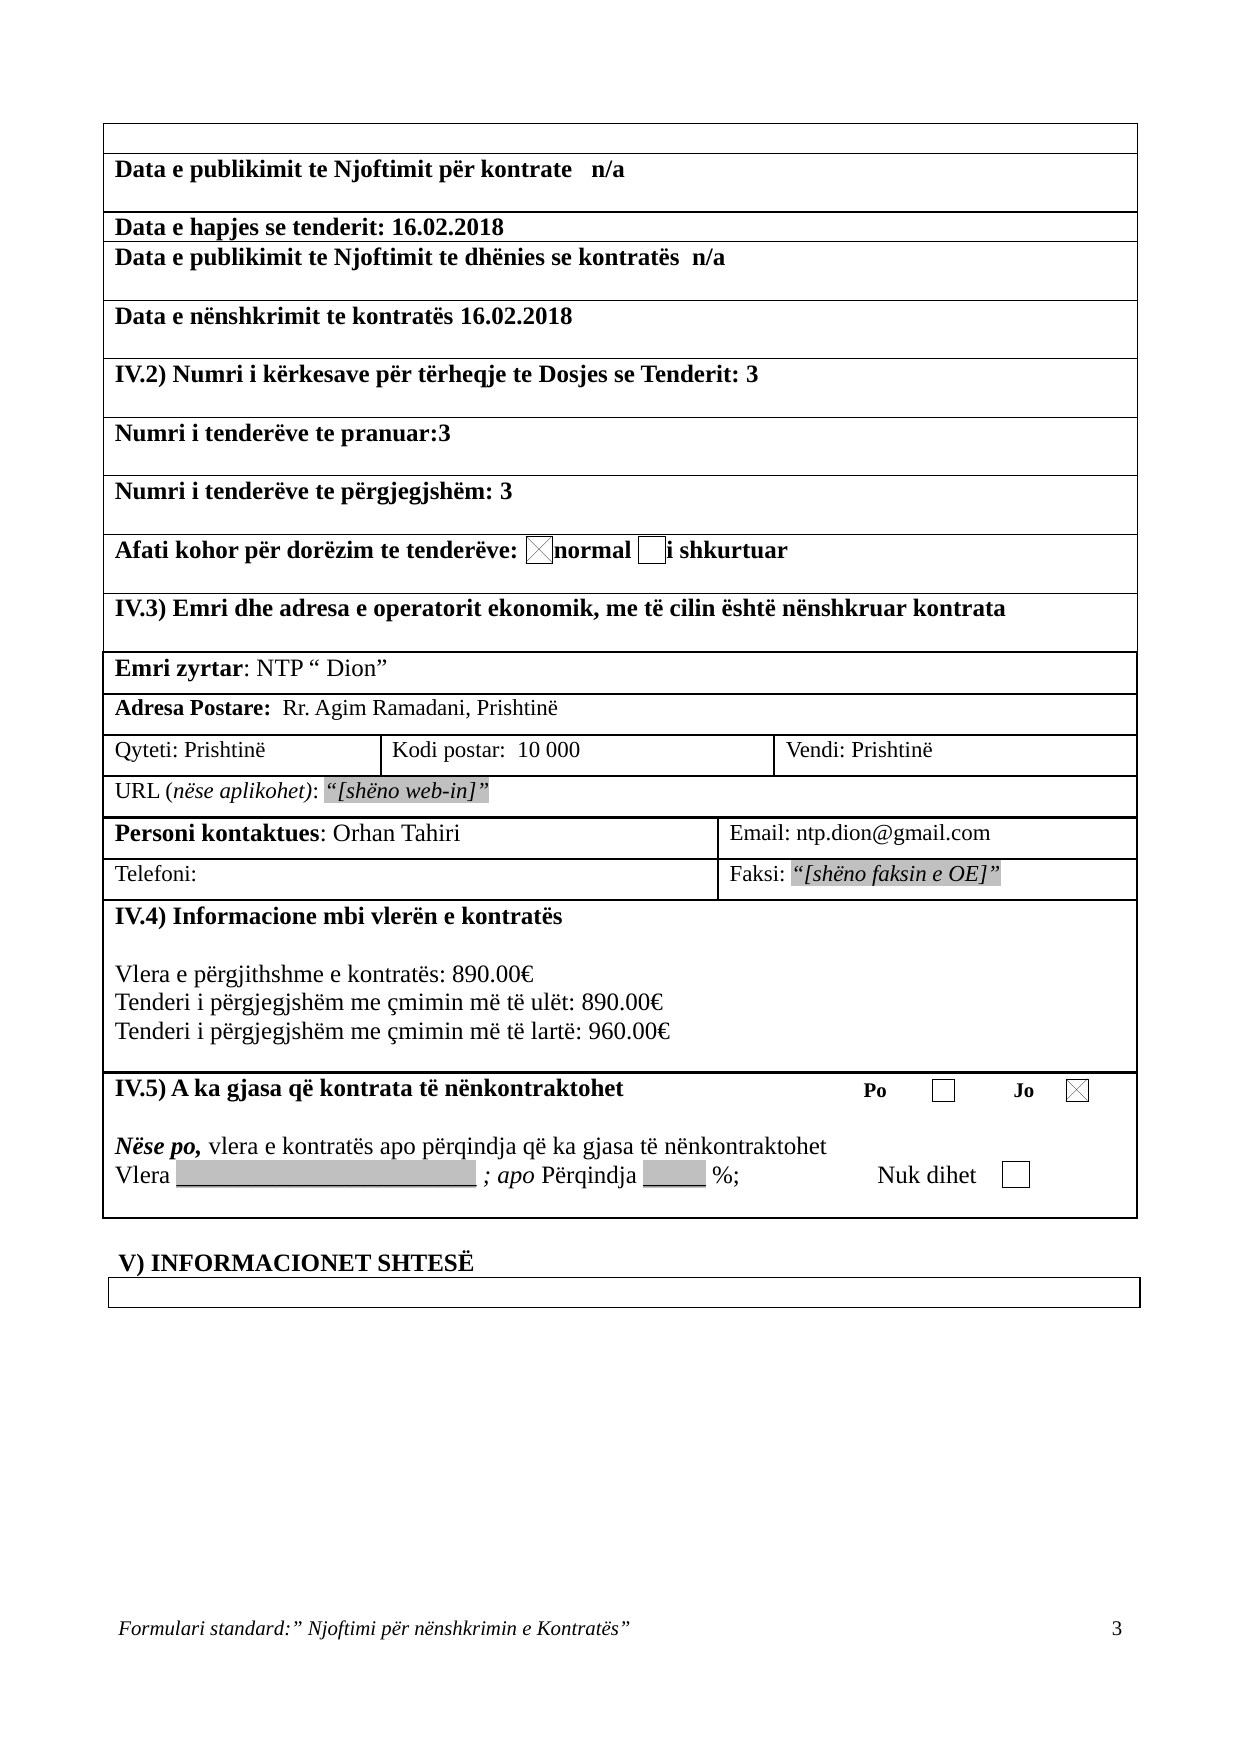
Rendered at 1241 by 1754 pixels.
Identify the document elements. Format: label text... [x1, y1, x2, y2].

table_cell Personi kontaktues: Orhan Tahiri [104, 819, 717, 858]
table_cell Qyteti: Prishtinë [104, 736, 380, 775]
table_cell Numri i tenderëve te përgjegjshëm: 3 [104, 476, 1137, 534]
table_cell IV.2) Numri i kërkesave për tërheqje te Dosjes se Tenderit: 3 [104, 359, 1137, 417]
table_cell Kodi postar: 10 000 [382, 736, 773, 775]
table_cell IV.5) A ka gjasa që kontrata të nënkontraktohet Nëse po, vlera e kontratës apo përqindja që ka gjasa të nënkontraktohet Vlera ________________________ ; apo Përqindja _____ %; Nuk dihet [104, 1074, 1136, 1217]
table_cell IV.3) Emri dhe adresa e operatorit ekonomik, me të cilin është nënshkruar kontrata [104, 594, 1137, 651]
table_cell URL (nëse aplikohet): “[shëno web-in]” [104, 777, 1136, 816]
table_header [109, 1278, 1139, 1307]
table_cell IV.4) Informacione mbi vlerën e kontratës Vlera e përgjithshme e kontratës: 890.00€ Tenderi i përgjegjshëm me çmimin më të ulët: 890.00€ Tenderi i përgjegjshëm me çmimin më të lartë: 960.00€ [104, 901, 1136, 1071]
table_cell Emri zyrtar: NTP “ Dion” [104, 653, 1136, 692]
table_cell Numri i tenderëve te pranuar:3 [104, 418, 1137, 475]
table_cell Faksi: “[shëno faksin e OE]” [719, 860, 1136, 899]
table_cell Vendi: Prishtinë [775, 736, 1136, 775]
table_cell Data e hapjes se tenderit: 16.02.2018 [104, 213, 1137, 241]
table_cell Telefoni: [104, 860, 717, 899]
table_cell Email: ntp.dion@gmail.com [719, 819, 1136, 858]
table_cell Data e nënshkrimit te kontratës 16.02.2018 [104, 301, 1137, 358]
text V) INFORMACIONET SHTESË [118, 1248, 1122, 1277]
table_cell Data e publikimit te Njoftimit te dhënies se kontratës n/a [104, 242, 1137, 300]
table_cell Data e publikimit te Njoftimit për kontrate n/a [104, 154, 1137, 211]
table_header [104, 124, 1137, 153]
table_cell Afati kohor për dorëzim te tenderëve: normal i shkurtuar [104, 535, 1137, 592]
table_cell Adresa Postare: Rr. Agim Ramadani, Prishtinë [104, 695, 1136, 734]
